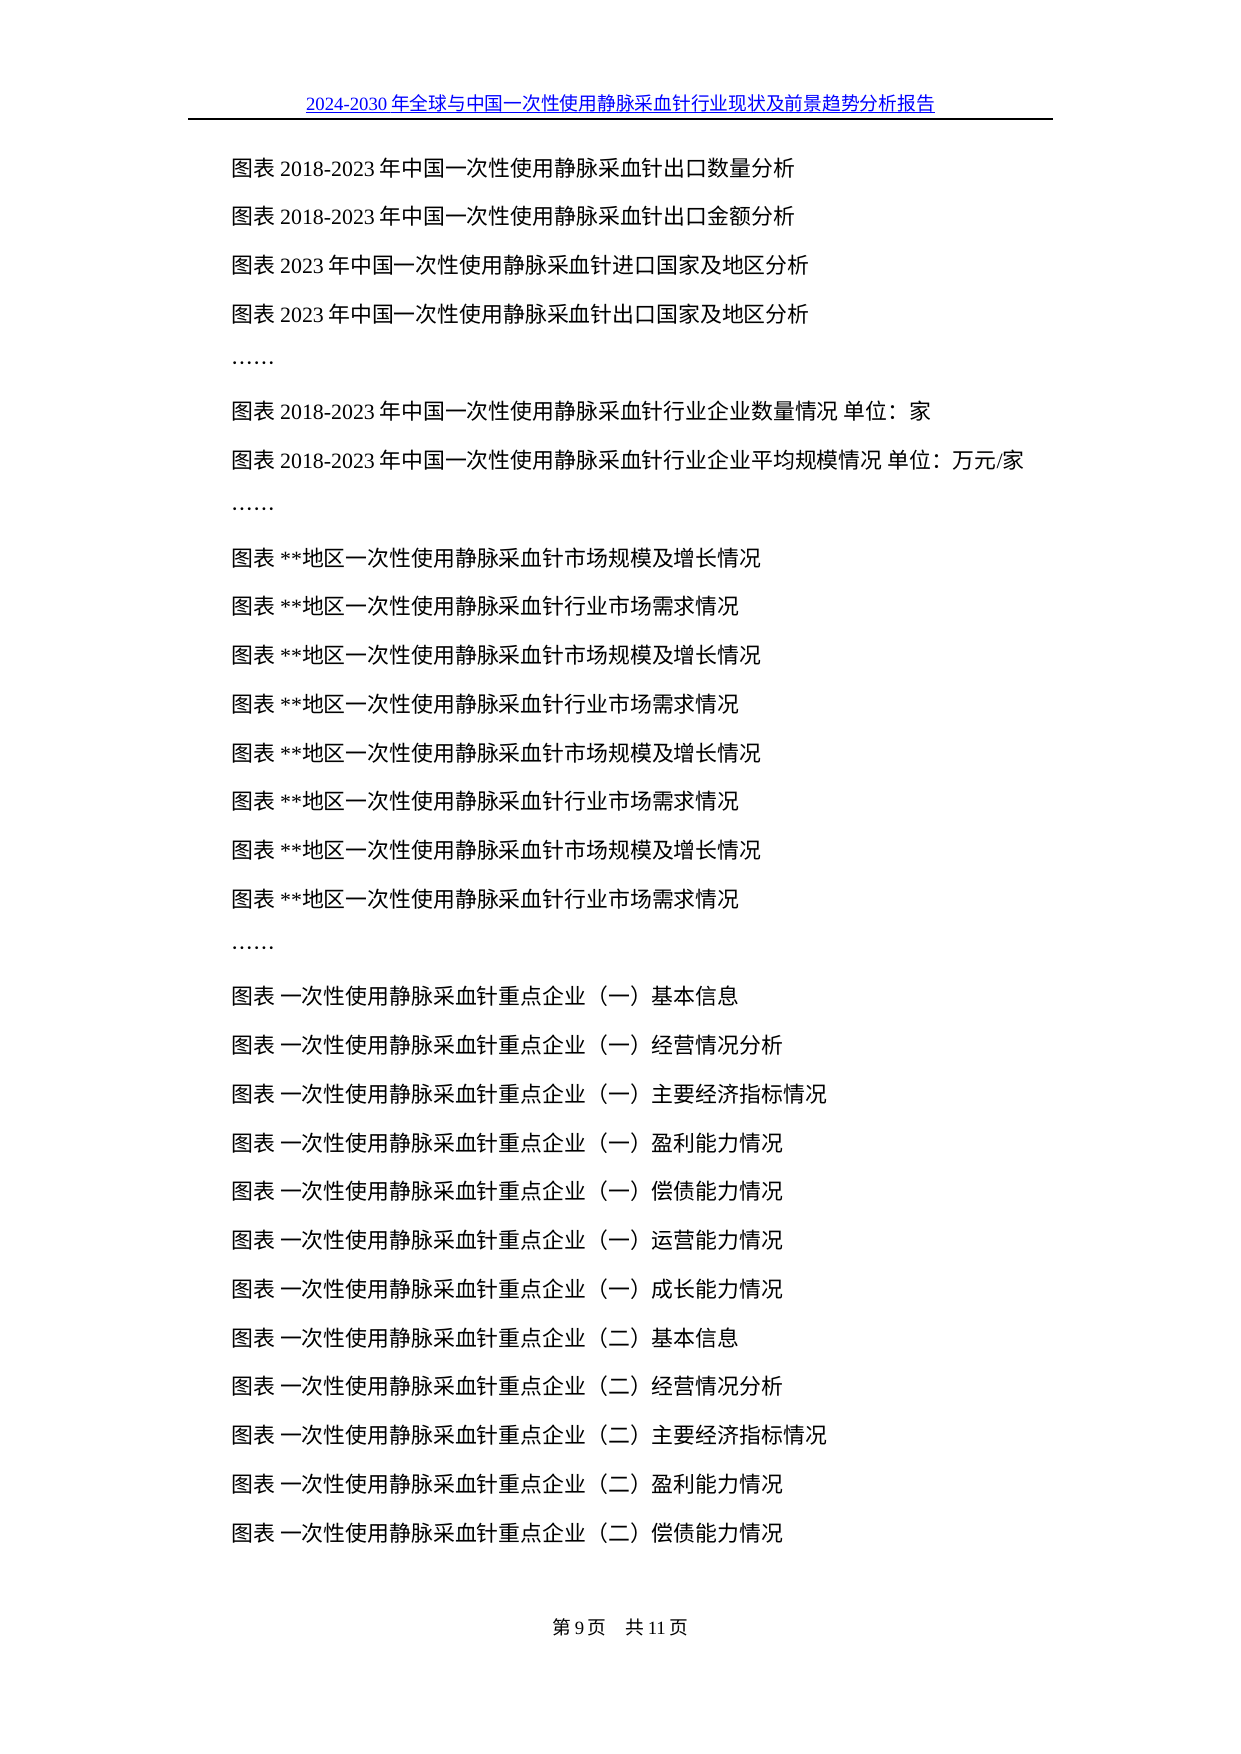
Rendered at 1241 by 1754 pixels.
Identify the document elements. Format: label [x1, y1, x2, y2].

text [187, 150, 1053, 1548]
